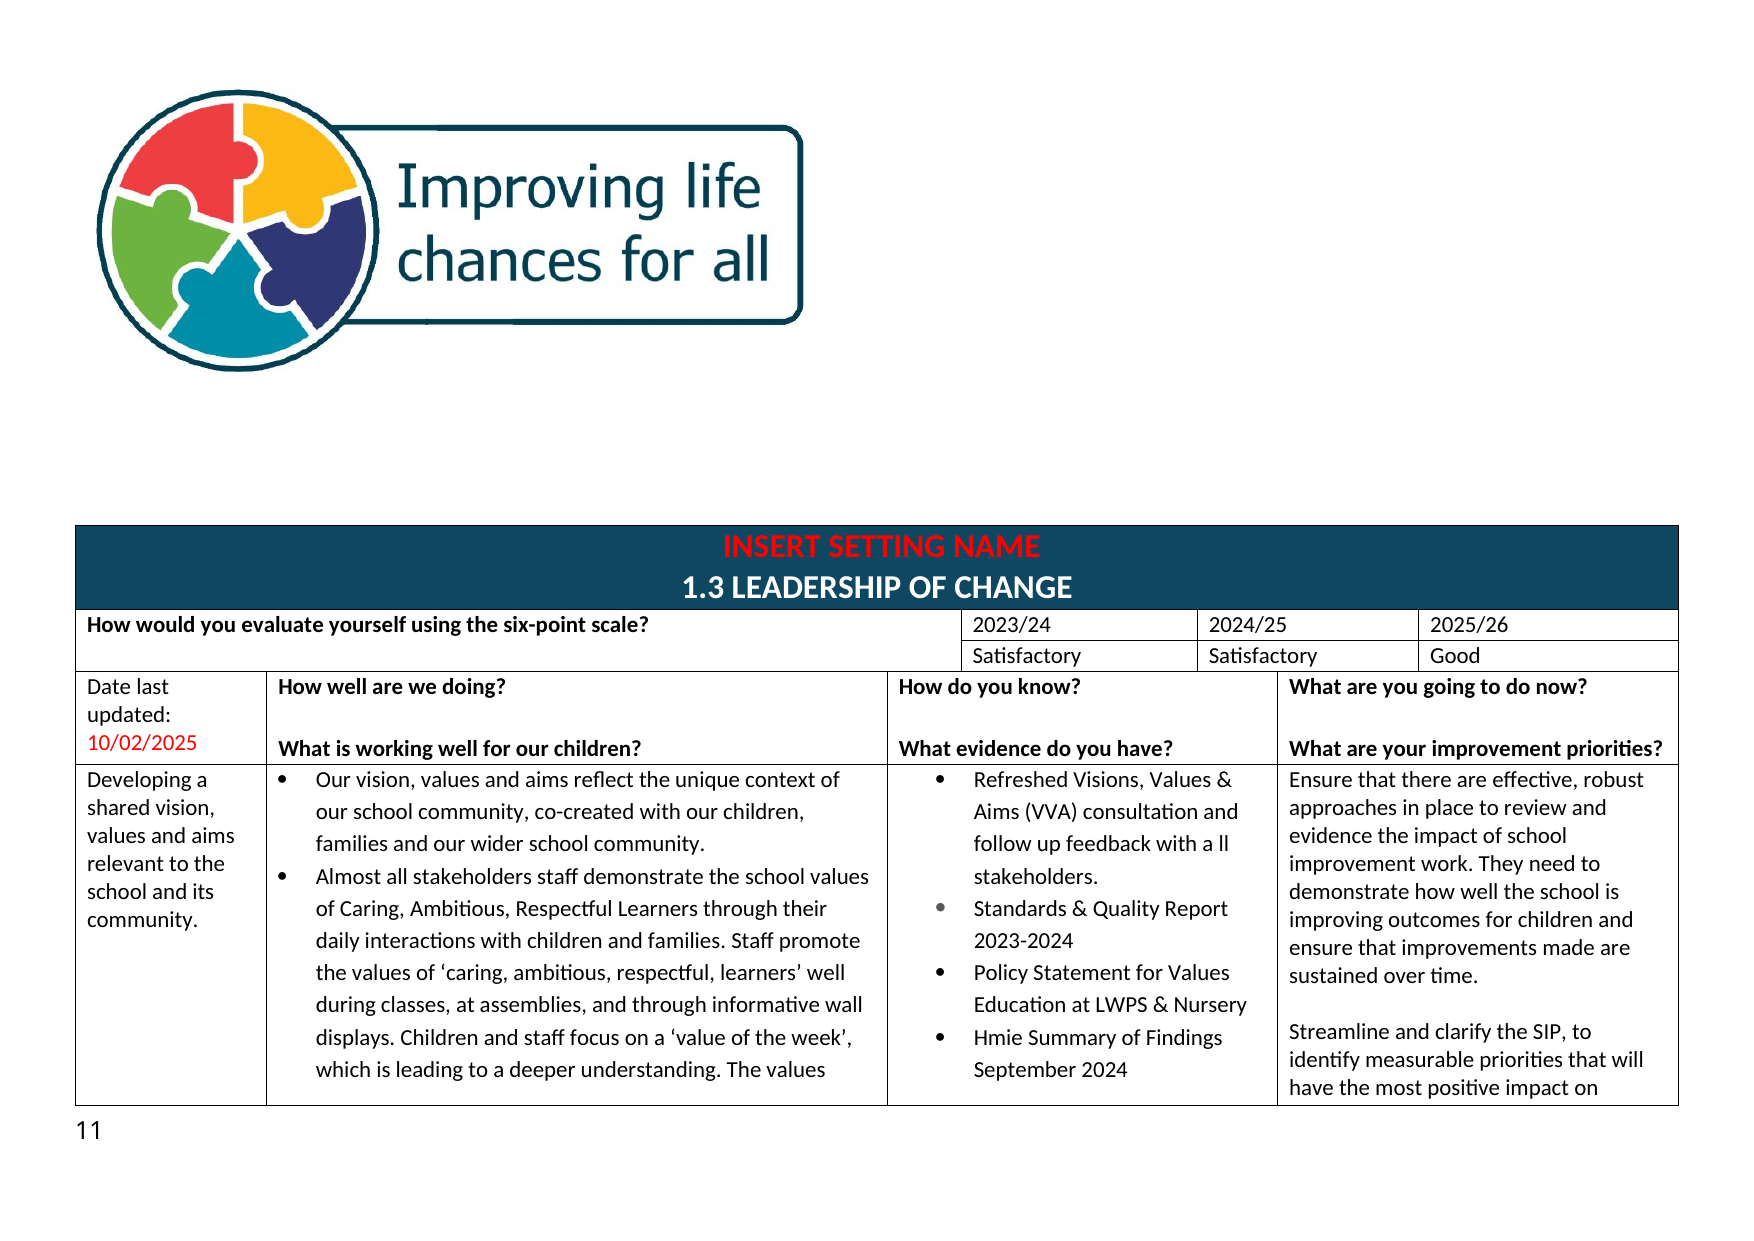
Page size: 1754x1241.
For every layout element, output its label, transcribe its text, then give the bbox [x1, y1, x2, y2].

table_cell Good [1419, 641, 1678, 671]
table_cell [267, 765, 887, 1105]
table_cell How do you know? What evidence do you have? [888, 672, 1277, 764]
table_cell Date last updated: 10/02/2025 [76, 672, 266, 764]
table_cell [1278, 765, 1678, 1105]
table_cell 2023/24 [962, 610, 1197, 640]
table_cell Satisfactory [962, 641, 1197, 671]
picture [75, 75, 831, 388]
table_cell 2024/25 [1198, 610, 1418, 640]
table_cell 2025/26 [1419, 610, 1678, 640]
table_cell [888, 765, 1277, 1105]
table_cell What are you going to do now? What are your improvement priorities? [1278, 672, 1678, 764]
table_cell Satisfactory [1198, 641, 1418, 671]
table_header INSERT SETTING NAME 1.3 LEADERSHIP OF CHANGE [76, 526, 1678, 609]
table_cell How would you evaluate yourself using the six-point scale? [76, 610, 961, 671]
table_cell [76, 765, 266, 1105]
table_cell How well are we doing? What is working well for our children? [267, 672, 887, 764]
